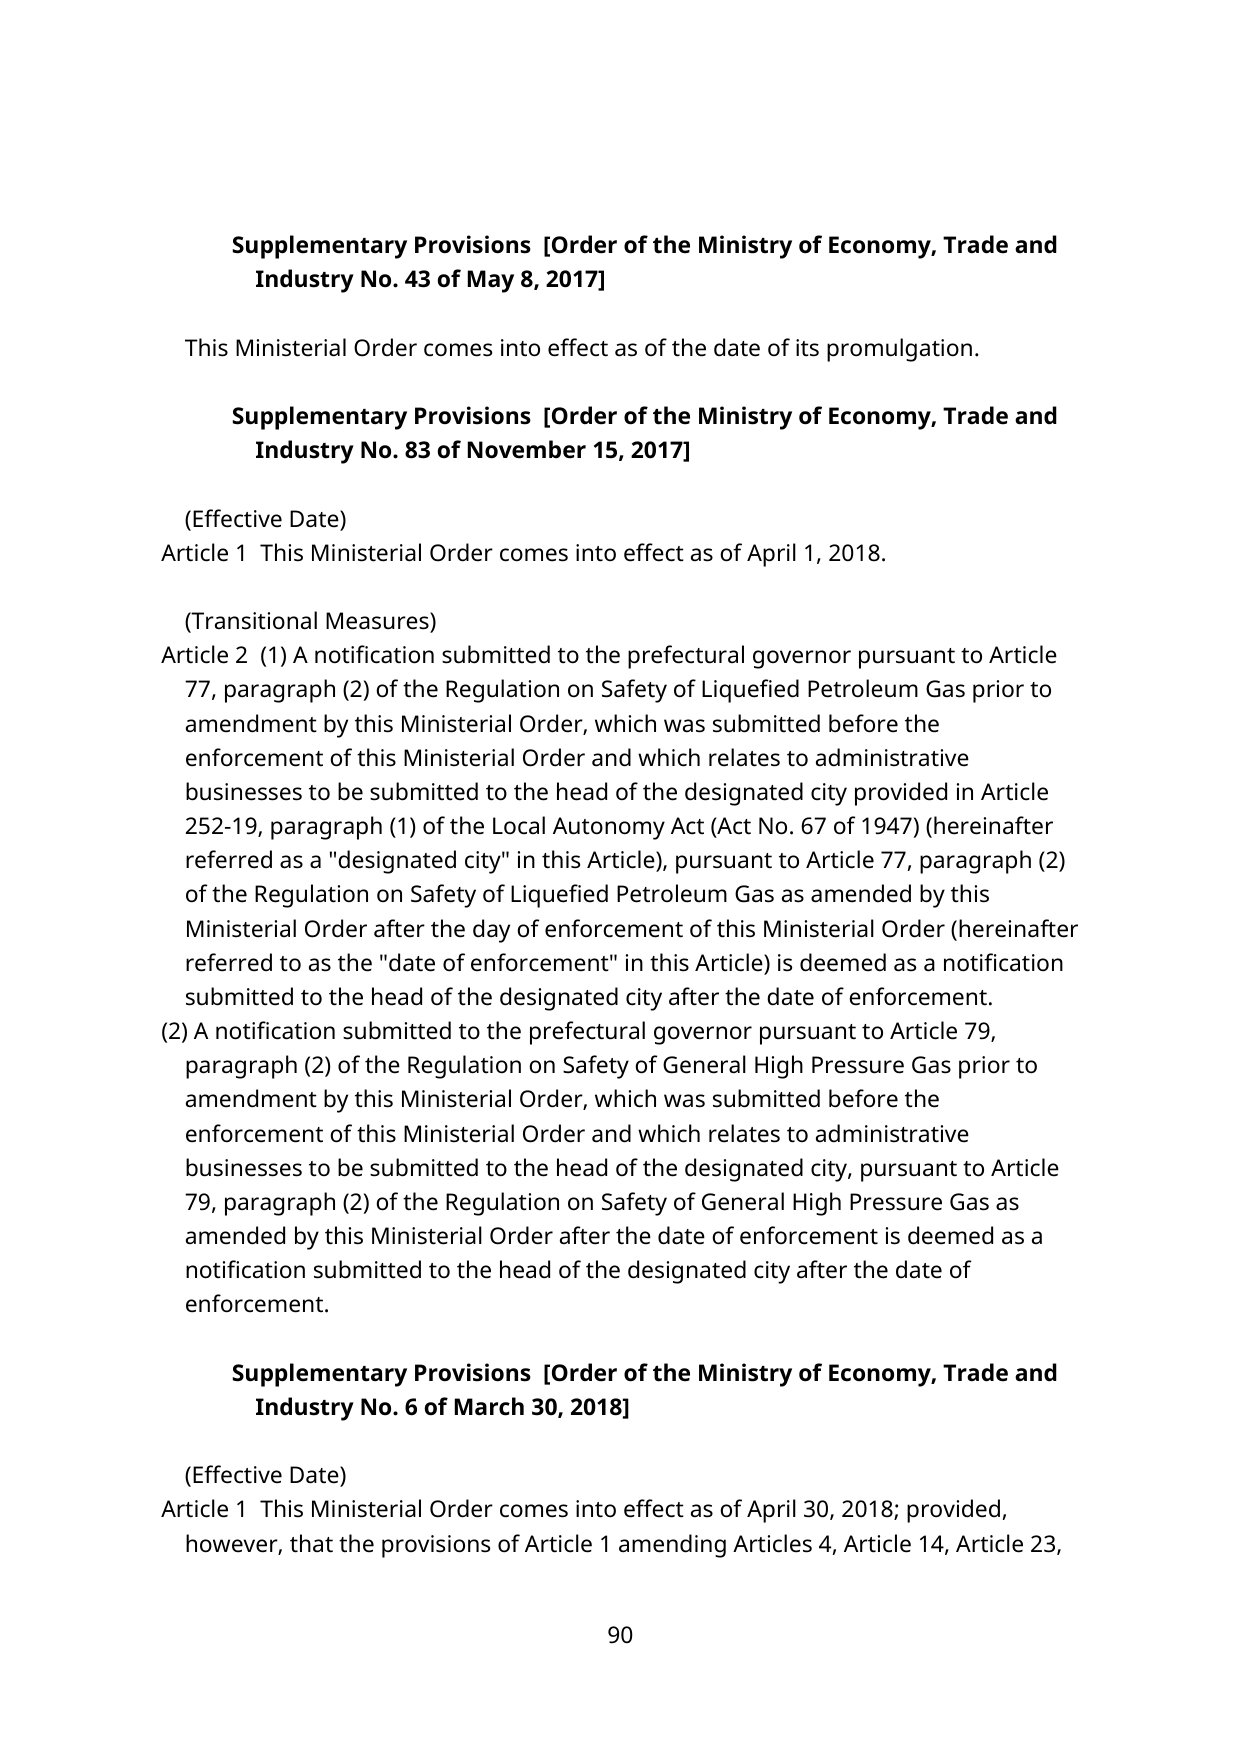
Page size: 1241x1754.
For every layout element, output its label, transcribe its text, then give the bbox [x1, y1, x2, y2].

text (Transitional Measures) [184, 604, 1079, 638]
text This Ministerial Order comes into effect as of the date of its promulgation. [161, 330, 1079, 364]
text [161, 1492, 1079, 1560]
text (Effective Date) [184, 501, 1079, 535]
text Supplementary Provisions [Order of the Ministry of Economy, Trade and Industry No. 43 of May 8, 2017] [230, 228, 1079, 296]
text Article 2 (1) A notification submitted to the prefectural governor pursuant to Article 77, paragraph (2) of the Regulation on Safety of Liquefied Petroleum Gas prior to amendment by this Ministerial Order, which was submitted before the enforcement of this Ministerial Order and which relates to administrative businesses to be submitted to the head of the designated city provided in Article 252-19, paragraph (1) of the Local Autonomy Act (Act No. 67 of 1947) (hereinafter referred as a "designated city" in this Article), pursuant to Article 77, paragraph (2) of the Regulation on Safety of Liquefied Petroleum Gas as amended by this Ministerial Order after the day of enforcement of this Ministerial Order (hereinafter referred to as the "date of enforcement" in this Article) is deemed as a notification submitted to the head of the designated city after the date of enforcement. [161, 638, 1079, 1014]
text Supplementary Provisions [Order of the Ministry of Economy, Trade and Industry No. 83 of November 15, 2017] [230, 399, 1079, 467]
text (Effective Date) [184, 1458, 1079, 1492]
text Supplementary Provisions [Order of the Ministry of Economy, Trade and Industry No. 6 of March 30, 2018] [230, 1355, 1079, 1424]
text (2) A notification submitted to the prefectural governor pursuant to Article 79, paragraph (2) of the Regulation on Safety of General High Pressure Gas prior to amendment by this Ministerial Order, which was submitted before the enforcement of this Ministerial Order and which relates to administrative businesses to be submitted to the head of the designated city, pursuant to Article 79, paragraph (2) of the Regulation on Safety of General High Pressure Gas as amended by this Ministerial Order after the date of enforcement is deemed as a notification submitted to the head of the designated city after the date of enforcement. [161, 1014, 1079, 1321]
text Article 1 This Ministerial Order comes into effect as of April 1, 2018. [161, 535, 1079, 569]
